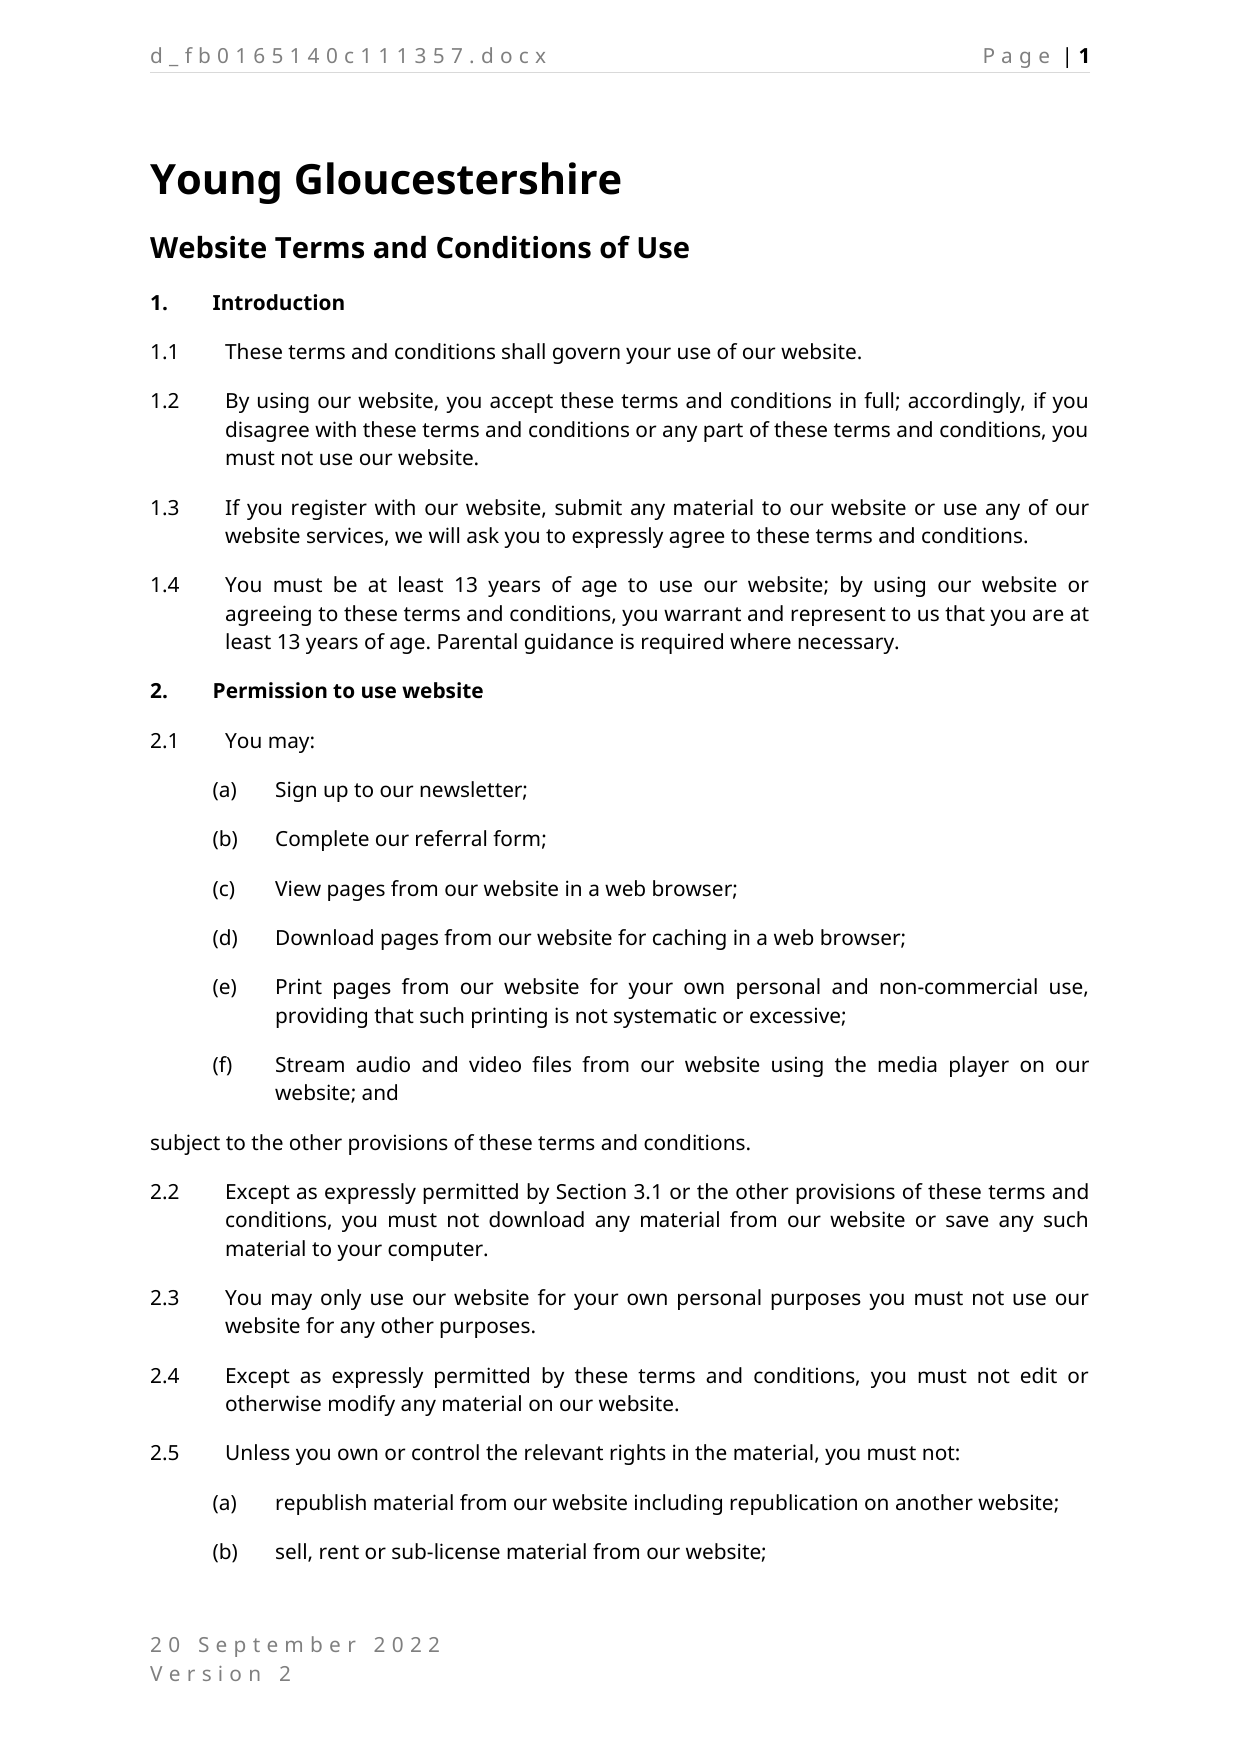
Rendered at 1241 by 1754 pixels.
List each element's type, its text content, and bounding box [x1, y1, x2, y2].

list Except as expressly permitted by these terms and conditions, you must not edit or otherwise modify any material on our website. [150, 1361, 1090, 1418]
list You must be at least 13 years of age to use our website; by using our website or agreeing to these terms and conditions, you warrant and represent to us that you are at least 13 years of age. Parental guidance is required where necessary. [150, 571, 1090, 656]
list Unless you own or control the relevant rights in the material, you must not: [150, 1438, 1090, 1467]
list Stream audio and video files from our website using the media player on our website; and [212, 1050, 1090, 1107]
list Sign up to our newsletter; [212, 775, 1090, 804]
list You may only use our website for your own personal purposes you must not use our website for any other purposes. [150, 1283, 1090, 1340]
list sell, rent or sub-license material from our website; [212, 1537, 1090, 1566]
list View pages from our website in a web browser; [212, 874, 1090, 902]
list Complete our referral form; [212, 824, 1090, 853]
list Download pages from our website for caching in a web browser; [212, 923, 1090, 951]
text Young Gloucestershire [150, 150, 1090, 207]
list These terms and conditions shall govern your use of our website. [150, 337, 1090, 366]
subtitle Introduction [150, 288, 1090, 317]
list republish material from our website including republication on another website; [212, 1488, 1090, 1516]
list You may: [150, 726, 1090, 754]
subtitle Permission to use website [150, 677, 1090, 705]
list Except as expressly permitted by Section 3.1 or the other provisions of these terms and conditions, you must not download any material from our website or save any such material to your computer. [150, 1177, 1090, 1262]
text subject to the other provisions of these terms and conditions. [150, 1128, 1090, 1156]
list If you register with our website, submit any material to our website or use any of our website services, we will ask you to expressly agree to these terms and conditions. [150, 493, 1090, 550]
list By using our website, you accept these terms and conditions in full; accordingly, if you disagree with these terms and conditions or any part of these terms and conditions, you must not use our website. [150, 387, 1090, 472]
list Print pages from our website for your own personal and non-commercial use, providing that such printing is not systematic or excessive; [212, 972, 1090, 1029]
text Website Terms and Conditions of Use [150, 228, 1090, 267]
